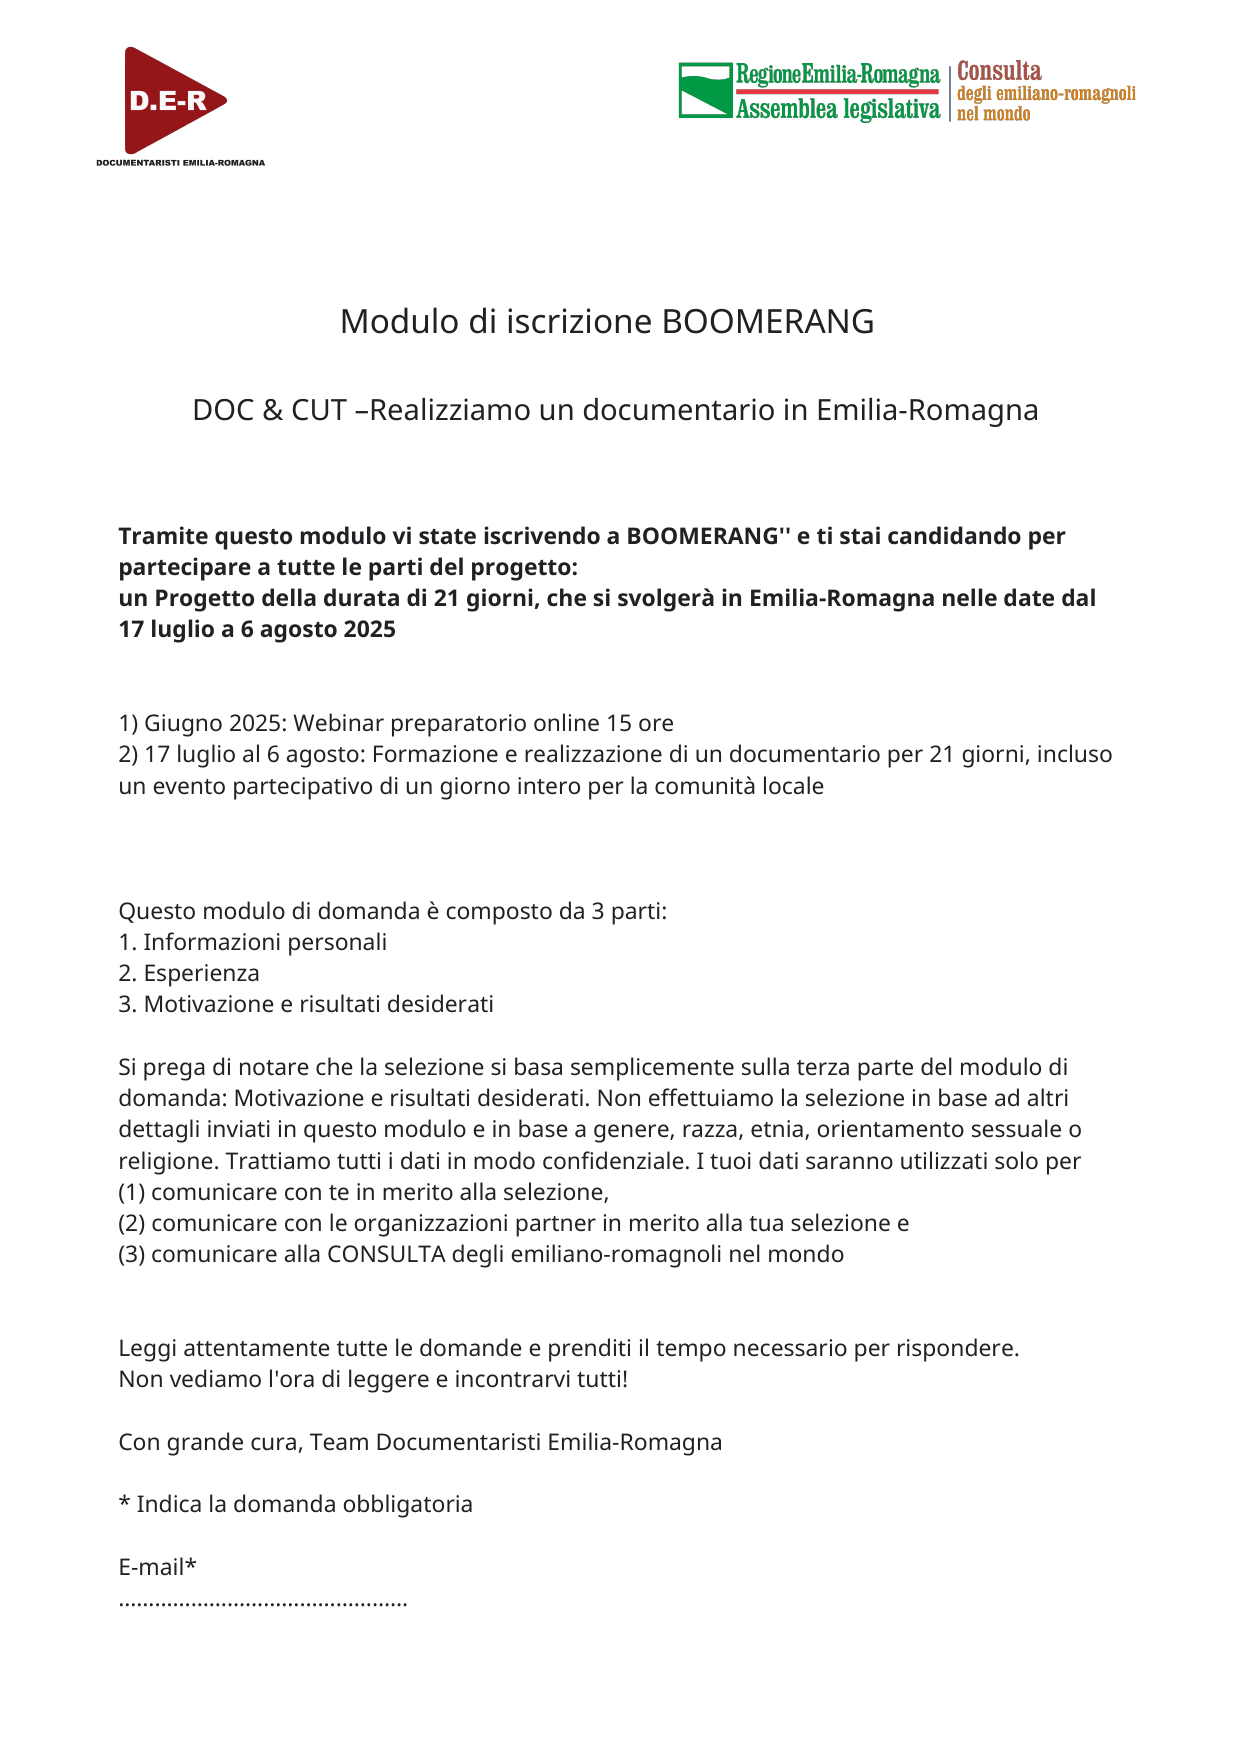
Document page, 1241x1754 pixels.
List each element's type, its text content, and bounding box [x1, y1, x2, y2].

text E-mail* [118, 1551, 1122, 1582]
text (3) comunicare alla CONSULTA degli emiliano-romagnoli nel mondo [118, 1238, 1122, 1269]
text DOC & CUT –Realizziamo un documentario in Emilia-Romagna [118, 389, 1122, 429]
text Leggi attentamente tutte le domande e prenditi il ​​tempo necessario per rispondere. [118, 1301, 1122, 1363]
text 1) Giugno 2025: Webinar preparatorio online 15 ore [118, 707, 1122, 738]
text Non vediamo l'ora di leggere e incontrarvi tutti! [118, 1363, 1122, 1394]
text (2) comunicare con le organizzazioni partner in merito alla tua selezione e [118, 1207, 1122, 1238]
text Tramite questo modulo vi state iscrivendo a BOOMERANG'' e ti stai candidando per partecipare a tutte le parti del progetto: [118, 519, 1122, 582]
picture [92, 45, 274, 170]
text 3. Motivazione e risultati desiderati [118, 988, 1122, 1019]
text Modulo di iscrizione BOOMERANG [266, 298, 1122, 344]
text 2. Esperienza [118, 957, 1122, 988]
text 1. Informazioni personali [118, 926, 1122, 957]
text ………………………………………… [118, 1582, 1122, 1613]
text Si prega di notare che la selezione si basa semplicemente sulla terza parte del modulo di domanda: Motivazione e risultati desiderati. Non effettuiamo la selezione in base ad altri dettagli inviati in questo modulo e in base a genere, razza, etnia, orientamento sessuale o religione. Trattiamo tutti i dati in modo confidenziale. I tuoi dati saranno utilizzati solo per [118, 1051, 1122, 1176]
text un Progetto della durata di 21 giorni, che si svolgerà in Emilia-Romagna nelle date dal 17 luglio a 6 agosto 2025 [118, 582, 1122, 644]
text 2) 17 luglio al 6 agosto: Formazione e realizzazione di un documentario per 21 giorni, incluso un evento partecipativo di un giorno intero per la comunità locale [118, 738, 1122, 801]
text (1) comunicare con te in merito alla selezione, [118, 1176, 1122, 1207]
picture [678, 60, 1136, 123]
text Con grande cura, Team Documentaristi Emilia-Romagna [118, 1426, 1122, 1457]
text * Indica la domanda obbligatoria [118, 1488, 1122, 1519]
text Questo modulo di domanda è composto da 3 parti: [118, 894, 1122, 926]
